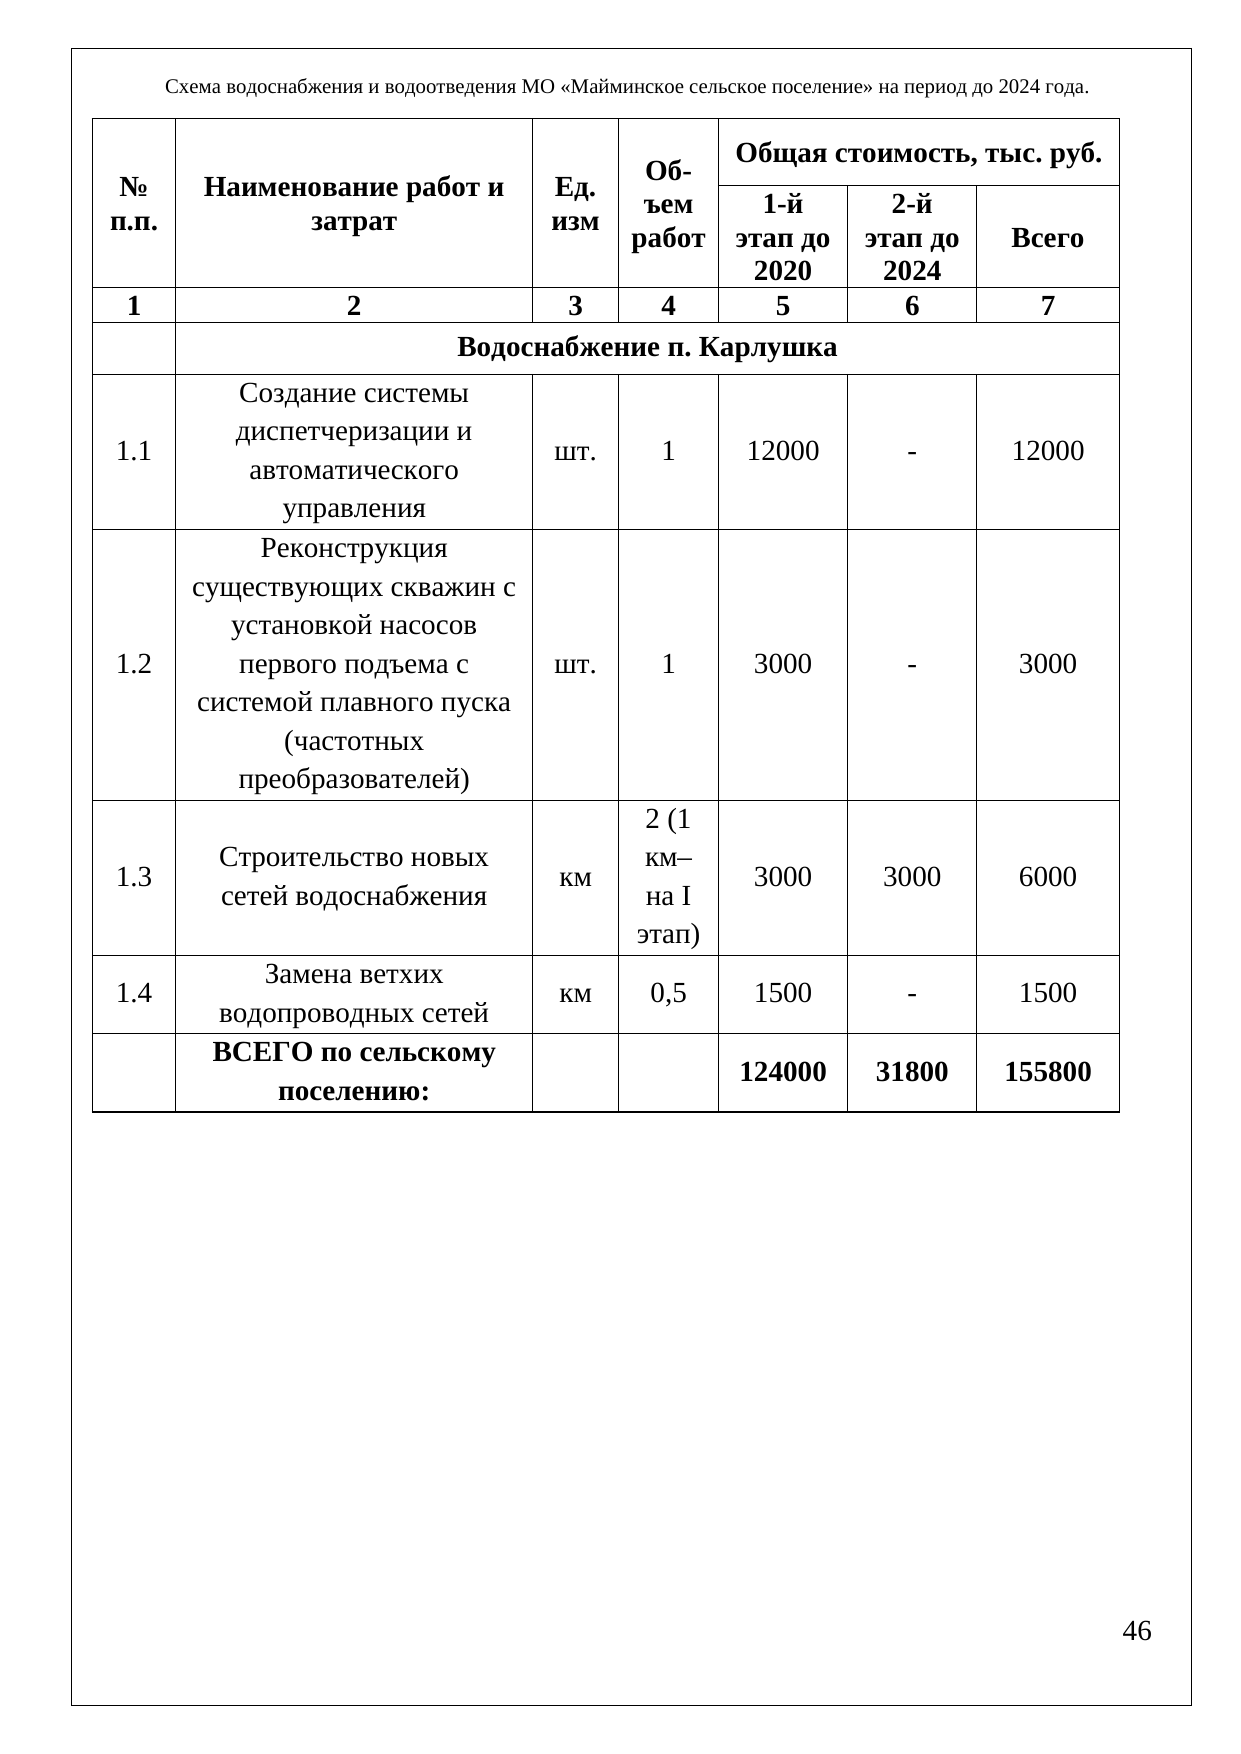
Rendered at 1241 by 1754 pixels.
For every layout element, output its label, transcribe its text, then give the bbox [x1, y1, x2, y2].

table_cell Реконструкция существующих скважин с установкой насосов первого подъема с системой плавного пуска (частотных преобразователей) [176, 530, 532, 800]
table_cell [533, 1034, 618, 1111]
table_cell 4 [619, 288, 718, 322]
table_cell Замена ветхих водопроводных сетей [176, 956, 532, 1033]
table_cell 3000 [719, 530, 847, 800]
table_cell 3 [533, 288, 618, 322]
table_header Наименование работ и затрат [176, 119, 532, 287]
table_cell Всего [977, 186, 1119, 287]
table_cell 31800 [848, 1034, 976, 1111]
table_cell Строительство новых сетей водоснабжения [176, 801, 532, 955]
table_cell 7 [977, 288, 1119, 322]
table_cell 12000 [719, 375, 847, 529]
table_cell - [848, 530, 976, 800]
table_cell км [533, 801, 618, 955]
table_cell 3000 [977, 530, 1119, 800]
table_cell 12000 [977, 375, 1119, 529]
table_cell - [848, 375, 976, 529]
table_cell Создание системы диспетчеризации и автоматического управления [176, 375, 532, 529]
table_cell 1 [619, 375, 718, 529]
table_cell 2-й этап до 2024 [848, 186, 976, 287]
table_cell 3000 [719, 801, 847, 955]
table_header № п.п. [93, 119, 175, 287]
table_cell [619, 1034, 718, 1111]
table_cell [93, 1034, 175, 1111]
table_cell ВСЕГО по сельскому поселению: [176, 1034, 532, 1111]
table_cell 1 [93, 288, 175, 322]
table_cell 6000 [977, 801, 1119, 955]
table_cell 5 [719, 288, 847, 322]
table_cell 1-й этап до 2020 [719, 186, 847, 287]
table_header Ед. изм [533, 119, 618, 287]
table_cell 1500 [977, 956, 1119, 1033]
table_cell км [533, 956, 618, 1033]
table_cell 3000 [848, 801, 976, 955]
table_cell 2 (1 км– на I этап) [619, 801, 718, 955]
table_cell 124000 [719, 1034, 847, 1111]
table_cell шт. [533, 530, 618, 800]
table_cell 1500 [719, 956, 847, 1033]
table_cell 1.4 [93, 956, 175, 1033]
table_cell 1 [619, 530, 718, 800]
table_cell 1.2 [93, 530, 175, 800]
table_cell шт. [533, 375, 618, 529]
table_cell 2 [176, 288, 532, 322]
table_cell 1.3 [93, 801, 175, 955]
table_cell Водоснабжение п. Карлушка [176, 323, 1119, 374]
table_cell - [848, 956, 976, 1033]
table_cell [93, 323, 175, 374]
table_cell 155800 [977, 1034, 1119, 1111]
table_cell 0,5 [619, 956, 718, 1033]
table_cell 1.1 [93, 375, 175, 529]
table_header Об-ъем работ [619, 119, 718, 287]
table_cell 6 [848, 288, 976, 322]
table_header Общая стоимость, тыс. руб. [719, 119, 1119, 185]
